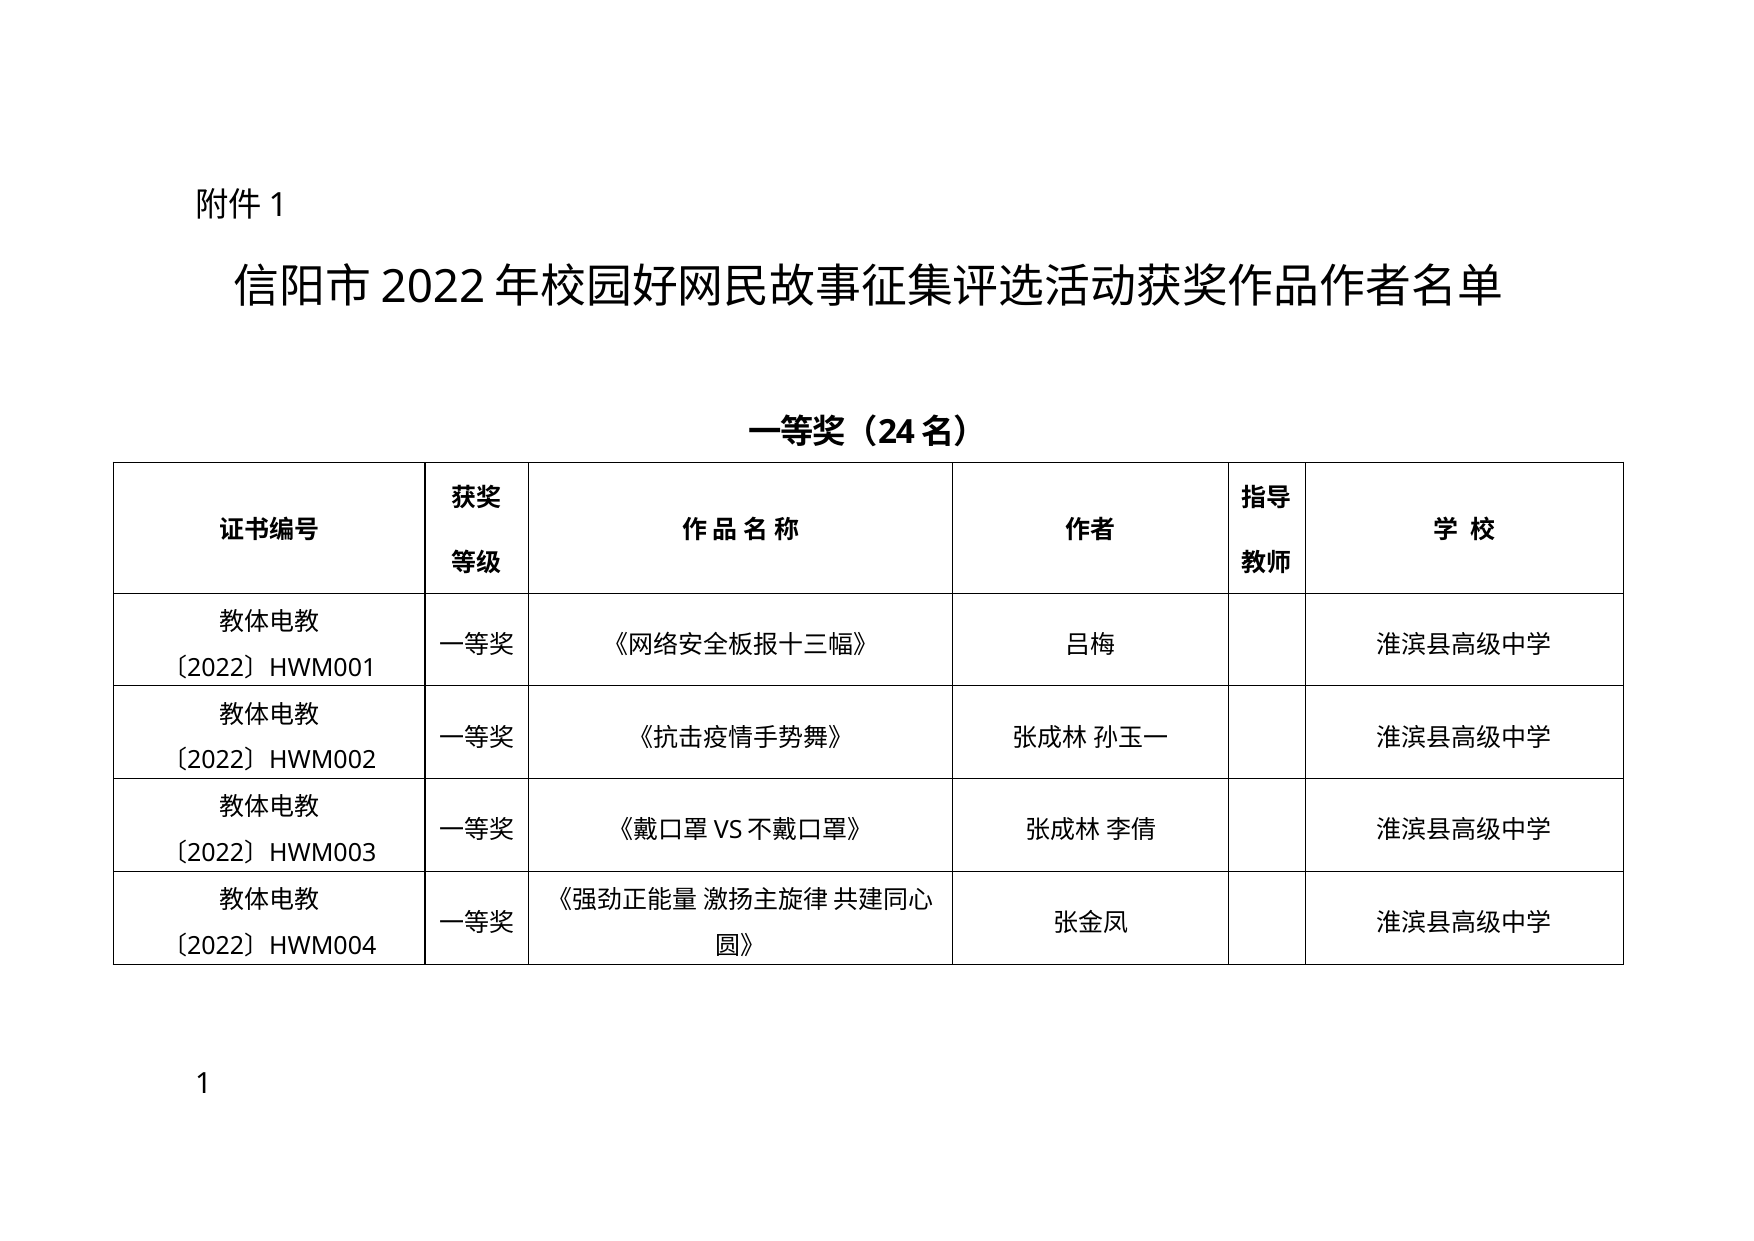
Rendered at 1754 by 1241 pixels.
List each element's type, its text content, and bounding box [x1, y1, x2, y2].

table_cell 《网络安全板报十三幅》 [529, 594, 952, 685]
table_cell 《戴口罩VS不戴口罩》 [529, 779, 952, 871]
text 一等奖（24名） [195, 397, 1541, 462]
table_header 获奖 等级 [426, 463, 528, 593]
table_cell 一等奖 [426, 872, 528, 963]
table_cell 《强劲正能量 激扬主旋律 共建同心圆》 [529, 872, 952, 963]
text 附件1 [195, 169, 1541, 234]
table_cell 淮滨县高级中学 [1306, 779, 1623, 871]
table_cell 教体电教〔2022〕HWM004 [114, 872, 424, 963]
table_cell [1229, 594, 1305, 685]
table_cell 一等奖 [426, 686, 528, 778]
table_cell 一等奖 [426, 779, 528, 871]
table_header 学 校 [1306, 463, 1623, 593]
table_header 指导教师 [1229, 463, 1305, 593]
table_cell [1229, 779, 1305, 871]
table_cell 一等奖 [426, 594, 528, 685]
table_cell 张金凤 [953, 872, 1228, 963]
table_cell 教体电教〔2022〕HWM003 [114, 779, 424, 871]
table_header 作者 [953, 463, 1228, 593]
table_cell 教体电教〔2022〕HWM001 [114, 594, 424, 685]
table_cell [1229, 872, 1305, 963]
text 信阳市2022年校园好网民故事征集评选活动获奖作品作者名单 [195, 234, 1541, 332]
table_cell 淮滨县高级中学 [1306, 594, 1623, 685]
table_cell 吕梅 [953, 594, 1228, 685]
table_header 证书编号 [114, 463, 424, 593]
table_header 作 品 名 称 [529, 463, 952, 593]
table_cell 淮滨县高级中学 [1306, 872, 1623, 963]
table_cell 教体电教〔2022〕HWM002 [114, 686, 424, 778]
table_cell [1229, 686, 1305, 778]
table_cell 张成林 李倩 [953, 779, 1228, 871]
table_cell 《抗击疫情手势舞》 [529, 686, 952, 778]
table_cell 张成林 孙玉一 [953, 686, 1228, 778]
table_cell 淮滨县高级中学 [1306, 686, 1623, 778]
